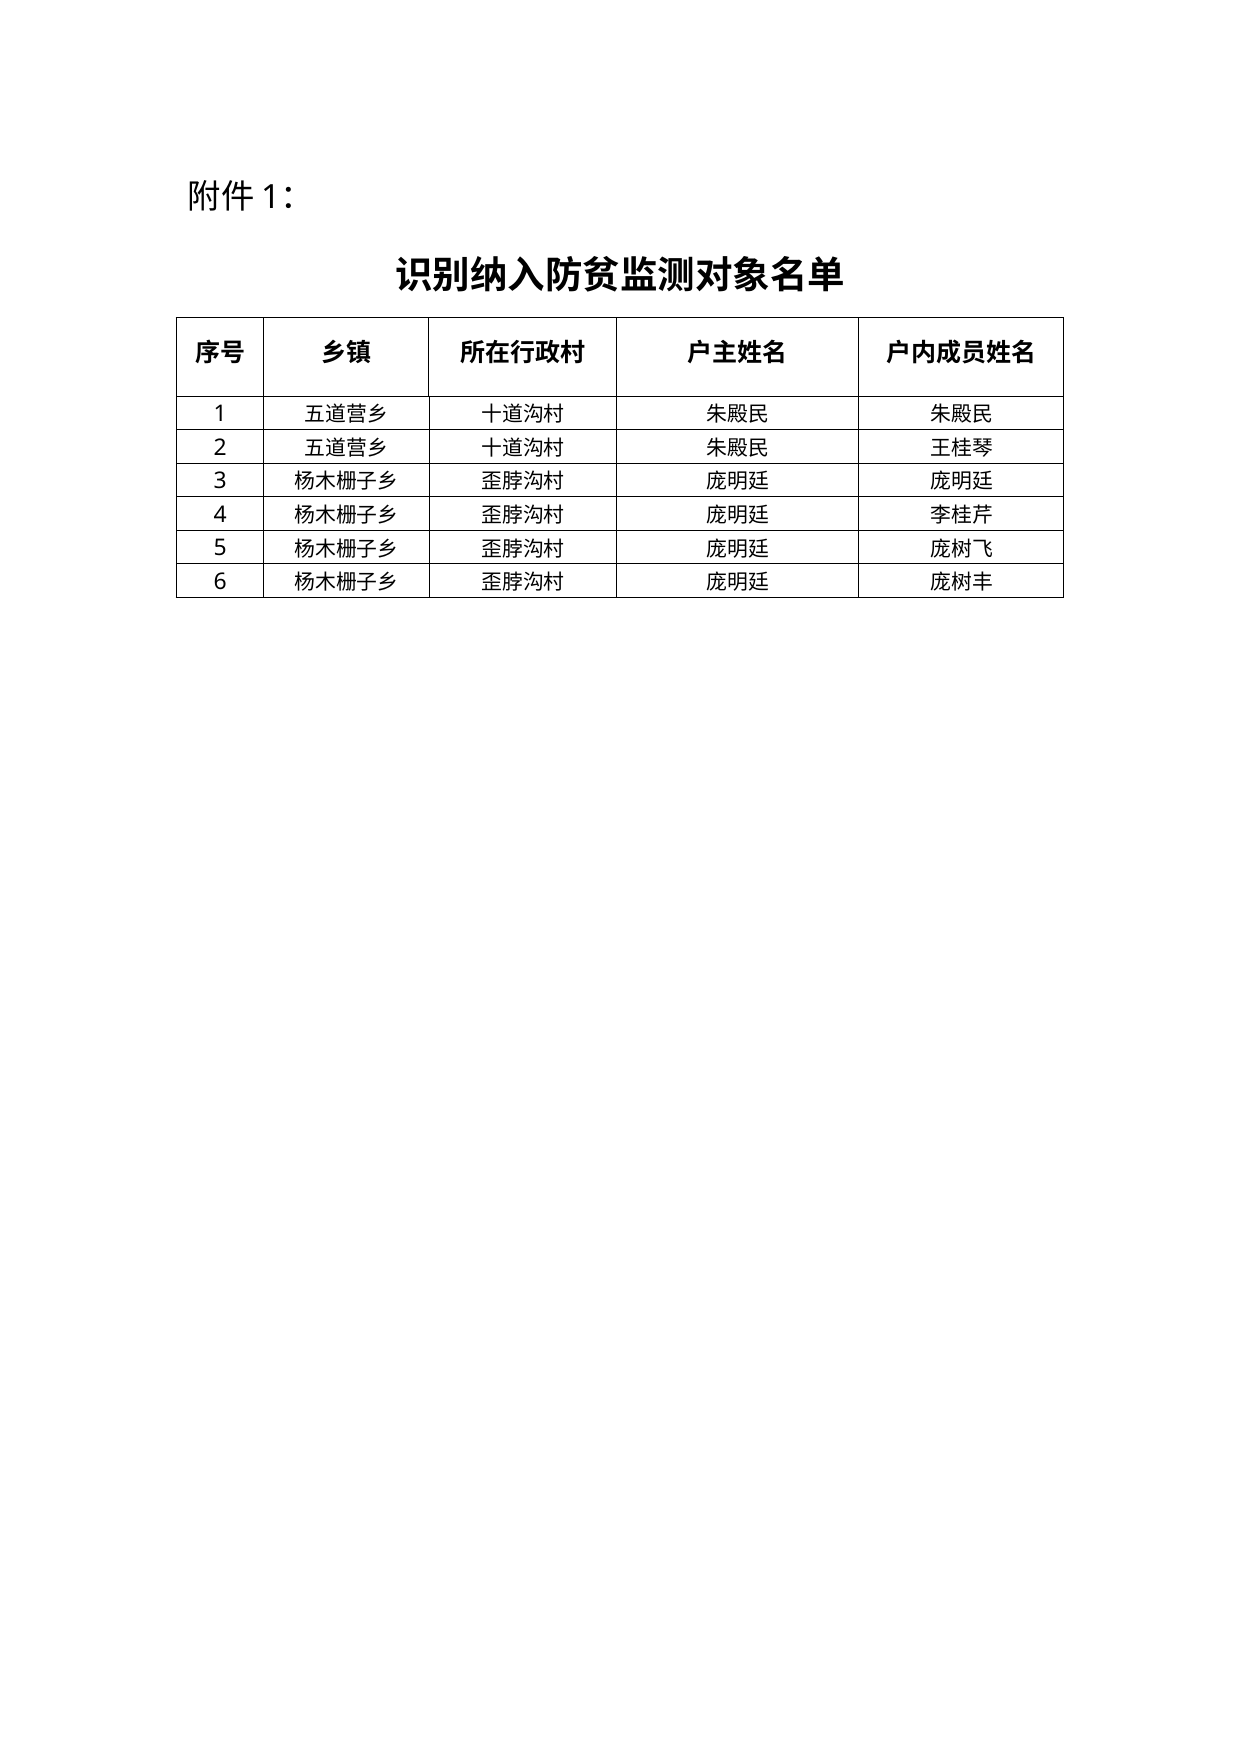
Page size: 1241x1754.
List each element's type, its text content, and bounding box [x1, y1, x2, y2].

table_cell 五道营乡 [264, 397, 429, 429]
table_cell 十道沟村 [430, 430, 616, 463]
table_cell 朱殿民 [617, 397, 858, 429]
table_cell 杨木栅子乡 [264, 497, 429, 530]
table_cell 庞明廷 [617, 464, 858, 496]
table_cell 李桂芹 [859, 497, 1063, 530]
table_cell 2 [177, 430, 263, 463]
table_cell 杨木栅子乡 [264, 464, 429, 496]
table_cell 十道沟村 [430, 397, 616, 429]
table_cell 5 [177, 531, 263, 563]
table_cell 朱殿民 [617, 430, 858, 463]
table_cell 庞明廷 [859, 464, 1063, 496]
table_cell 庞树丰 [859, 564, 1063, 597]
table_cell 杨木栅子乡 [264, 564, 429, 597]
table_cell 歪脖沟村 [430, 464, 616, 496]
table_cell 3 [177, 464, 263, 496]
table_cell 朱殿民 [859, 397, 1063, 429]
table_cell 歪脖沟村 [430, 531, 616, 563]
table_header 户主姓名 [617, 318, 858, 396]
table_header 序号 [177, 318, 263, 396]
table_header 乡镇 [264, 318, 428, 396]
table_cell 庞明廷 [617, 497, 858, 530]
text 识别纳入防贫监测对象名单 [187, 239, 1053, 304]
table_cell 庞明廷 [617, 531, 858, 563]
table_cell 王桂琴 [859, 430, 1063, 463]
table_cell 6 [177, 564, 263, 597]
table_cell 4 [177, 497, 263, 530]
table_cell 五道营乡 [264, 430, 429, 463]
table_cell 歪脖沟村 [430, 497, 616, 530]
table_cell 庞明廷 [617, 564, 858, 597]
table_cell 1 [177, 397, 263, 429]
table_cell 庞树飞 [859, 531, 1063, 563]
table_cell 杨木栅子乡 [264, 531, 429, 563]
text 附件1： [187, 162, 1053, 227]
table_cell 歪脖沟村 [430, 564, 616, 597]
table_header 户内成员姓名 [859, 318, 1063, 396]
table_header 所在行政村 [429, 318, 616, 396]
